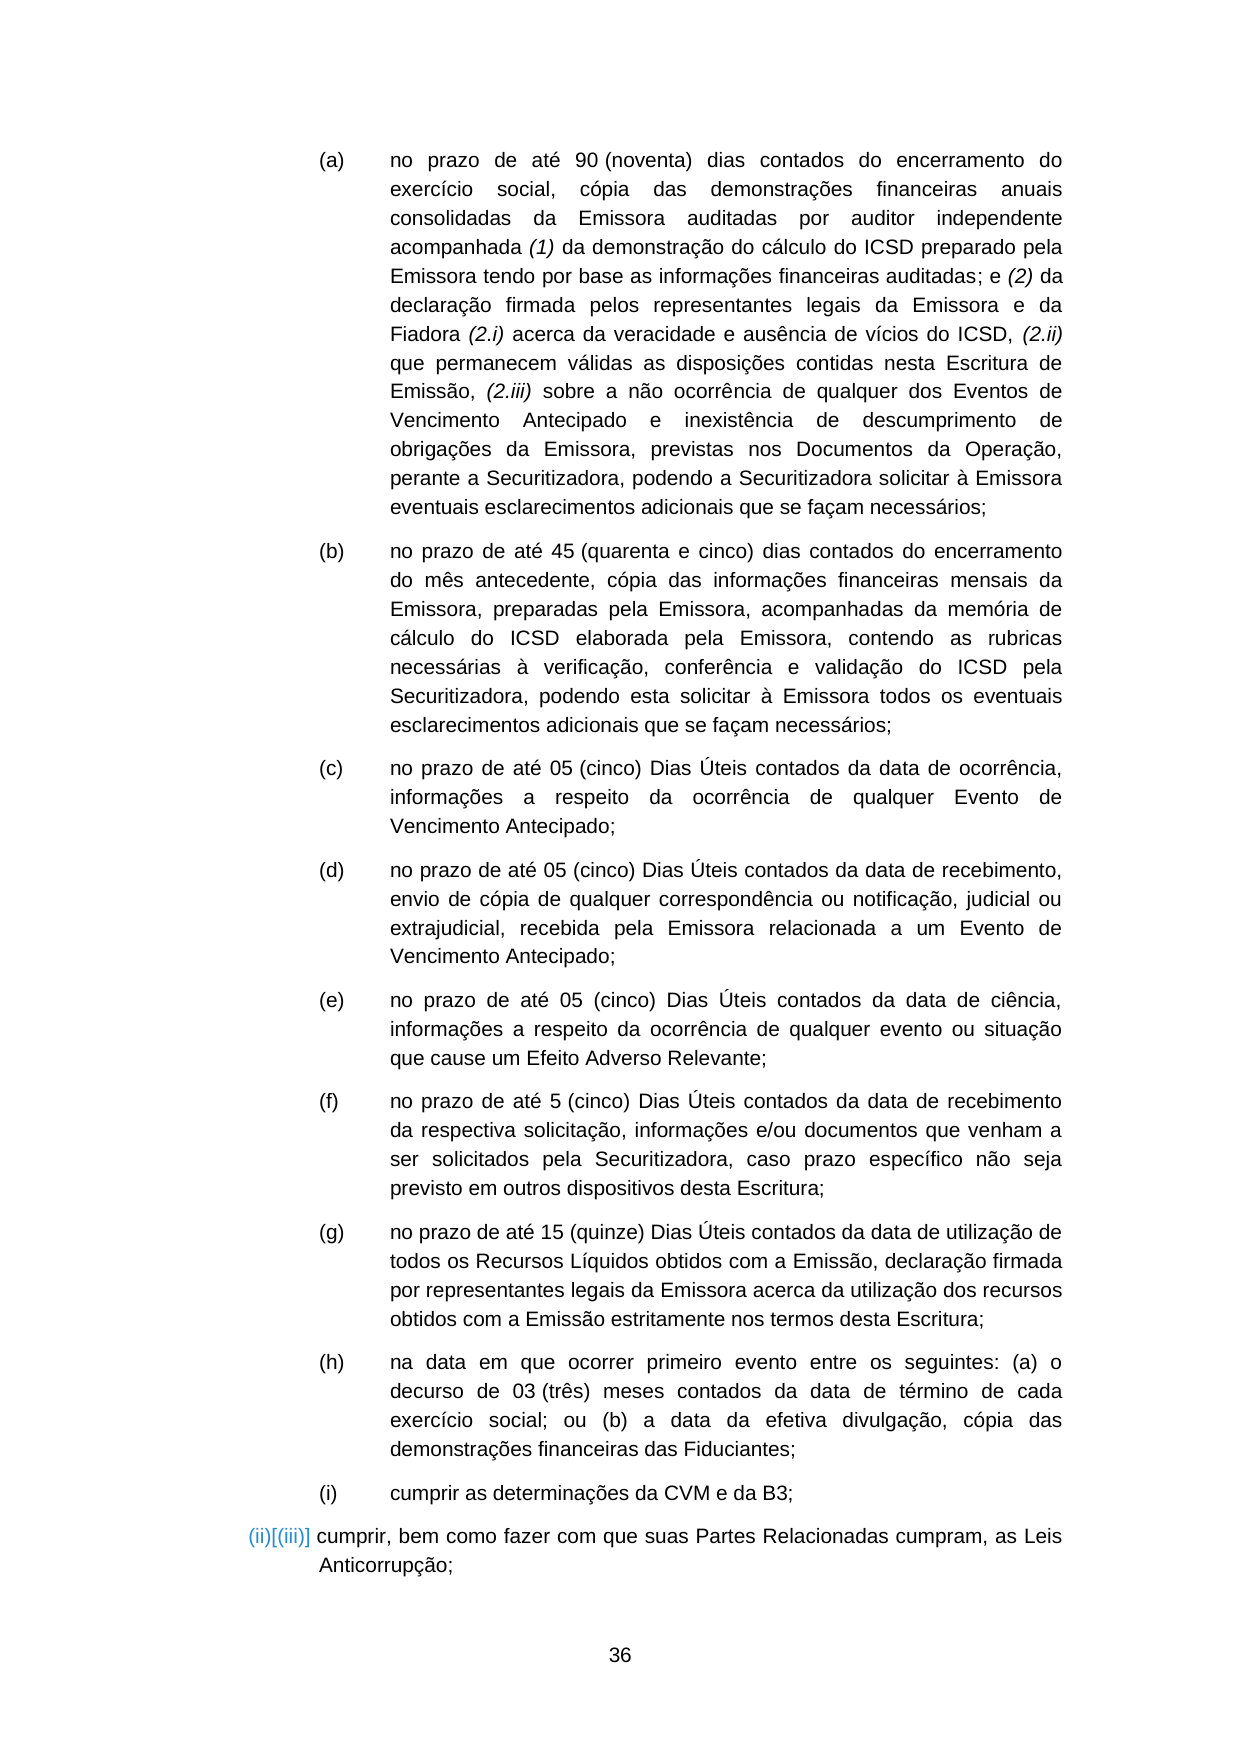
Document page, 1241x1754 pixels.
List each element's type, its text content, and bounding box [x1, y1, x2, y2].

text no prazo de até 05 (cinco) Dias Úteis contados da data de ocorrência, informações a respeito da ocorrência de qualquer Evento de Vencimento Antecipado; [319, 756, 1063, 838]
text cumprir, bem como fazer com que suas Partes Relacionadas cumpram, as Leis Anticorrupção; [248, 1524, 1063, 1577]
text no prazo de até 90 (noventa) dias contados do encerramento do exercício social, cópia das demonstrações financeiras anuais consolidadas da Emissora auditadas por auditor independente acompanhada (1) da demonstração do cálculo do ICSD preparado pela Emissora tendo por base as informações financeiras auditadas; e (2) da declaração firmada pelos representantes legais da Emissora e da Fiadora (2.i) acerca da veracidade e ausência de vícios do ICSD, (2.ii) que permanecem válidas as disposições contidas nesta Escritura de Emissão, (2.iii) sobre a não ocorrência de qualquer dos Eventos de Vencimento Antecipado e inexistência de descumprimento de obrigações da Emissora, previstas nos Documentos da Operação, perante a Securitizadora, podendo a Securitizadora solicitar à Emissora eventuais esclarecimentos adicionais que se façam necessários; [319, 148, 1063, 519]
text no prazo de até 45 (quarenta e cinco) dias contados do encerramento do mês antecedente, cópia das informações financeiras mensais da Emissora, preparadas pela Emissora, acompanhadas da memória de cálculo do ICSD elaborada pela Emissora, contendo as rubricas necessárias à verificação, conferência e validação do ICSD pela Securitizadora, podendo esta solicitar à Emissora todos os eventuais esclarecimentos adicionais que se façam necessários; [319, 539, 1063, 736]
text cumprir as determinações da CVM e da B3; [319, 1481, 1063, 1504]
text na data em que ocorrer primeiro evento entre os seguintes: (a) o decurso de 03 (três) meses contados da data de término de cada exercício social; ou (b) a data da efetiva divulgação, cópia das demonstrações financeiras das Fiduciantes; [319, 1350, 1063, 1461]
text no prazo de até 15 (quinze) Dias Úteis contados da data de utilização de todos os Recursos Líquidos obtidos com a Emissão, declaração firmada por representantes legais da Emissora acerca da utilização dos recursos obtidos com a Emissão estritamente nos termos desta Escritura; [319, 1220, 1063, 1331]
text no prazo de até 05 (cinco) Dias Úteis contados da data de recebimento, envio de cópia de qualquer correspondência ou notificação, judicial ou extrajudicial, recebida pela Emissora relacionada a um Evento de Vencimento Antecipado; [319, 857, 1063, 968]
text no prazo de até 05 (cinco) Dias Úteis contados da data de ciência, informações a respeito da ocorrência de qualquer evento ou situação que cause um Efeito Adverso Relevante; [319, 988, 1063, 1070]
text no prazo de até 5 (cinco) Dias Úteis contados da data de recebimento da respectiva solicitação, informações e/ou documentos que venham a ser solicitados pela Securitizadora, caso prazo específico não seja previsto em outros dispositivos desta Escritura; [319, 1089, 1063, 1200]
